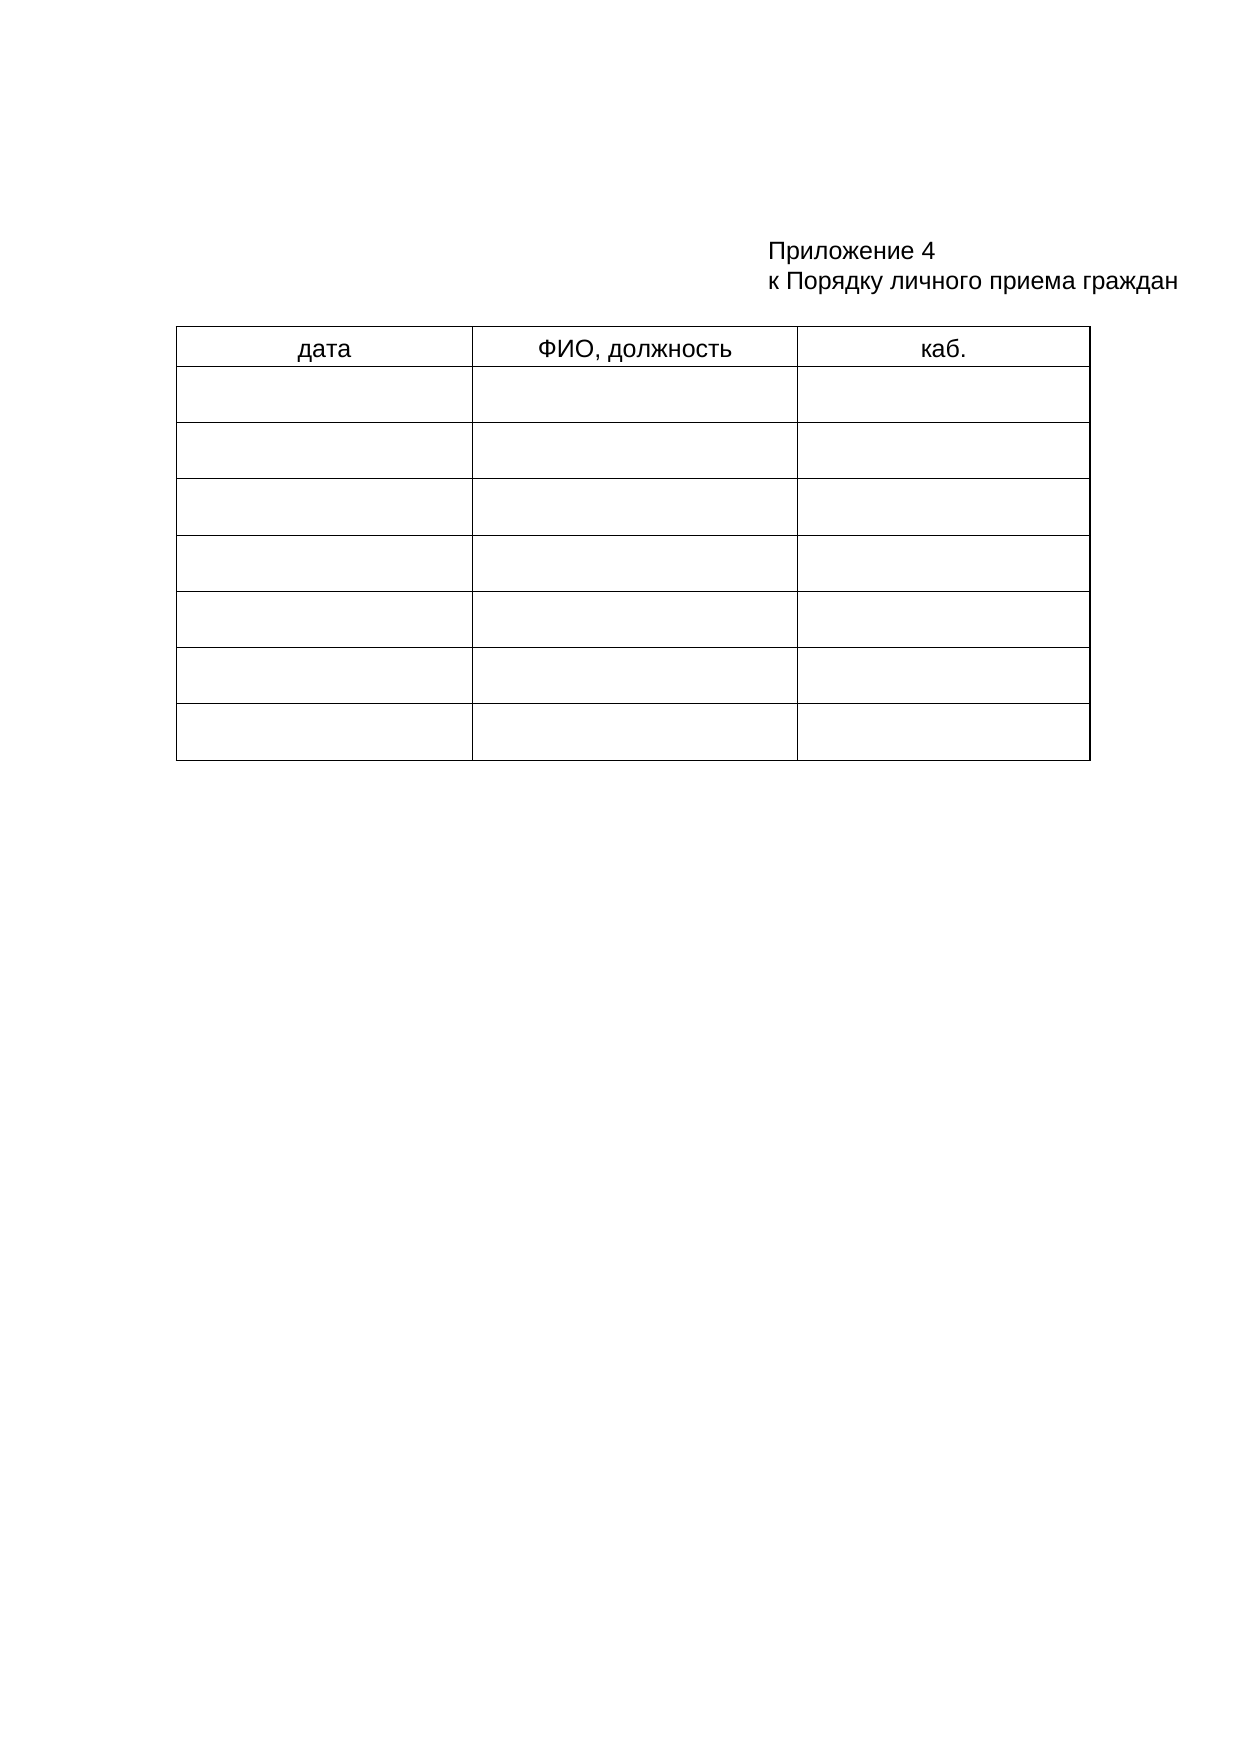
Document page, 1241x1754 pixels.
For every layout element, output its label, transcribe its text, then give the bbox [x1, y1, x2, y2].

table_cell [177, 479, 472, 534]
table_cell [177, 648, 472, 703]
table_cell [177, 536, 472, 591]
table_cell [177, 704, 472, 759]
table_cell [473, 704, 797, 759]
table_cell [798, 367, 1089, 422]
table_cell [473, 536, 797, 591]
table_cell [473, 367, 797, 422]
table_cell [798, 479, 1089, 534]
table_cell [798, 648, 1089, 703]
table_cell [798, 592, 1089, 647]
text Приложение 4 [768, 236, 1181, 265]
table_cell [177, 592, 472, 647]
table_cell [473, 592, 797, 647]
table_cell [798, 704, 1089, 759]
table_cell [177, 367, 472, 422]
table_header каб. [798, 327, 1089, 366]
table_cell [798, 536, 1089, 591]
text к Порядку личного приема граждан [768, 266, 1181, 295]
table_header ФИО, должность [473, 327, 797, 366]
table_cell [177, 423, 472, 478]
table_cell [798, 423, 1089, 478]
table_header дата [177, 327, 472, 366]
table_cell [473, 648, 797, 703]
table_cell [473, 423, 797, 478]
table_cell [473, 479, 797, 534]
